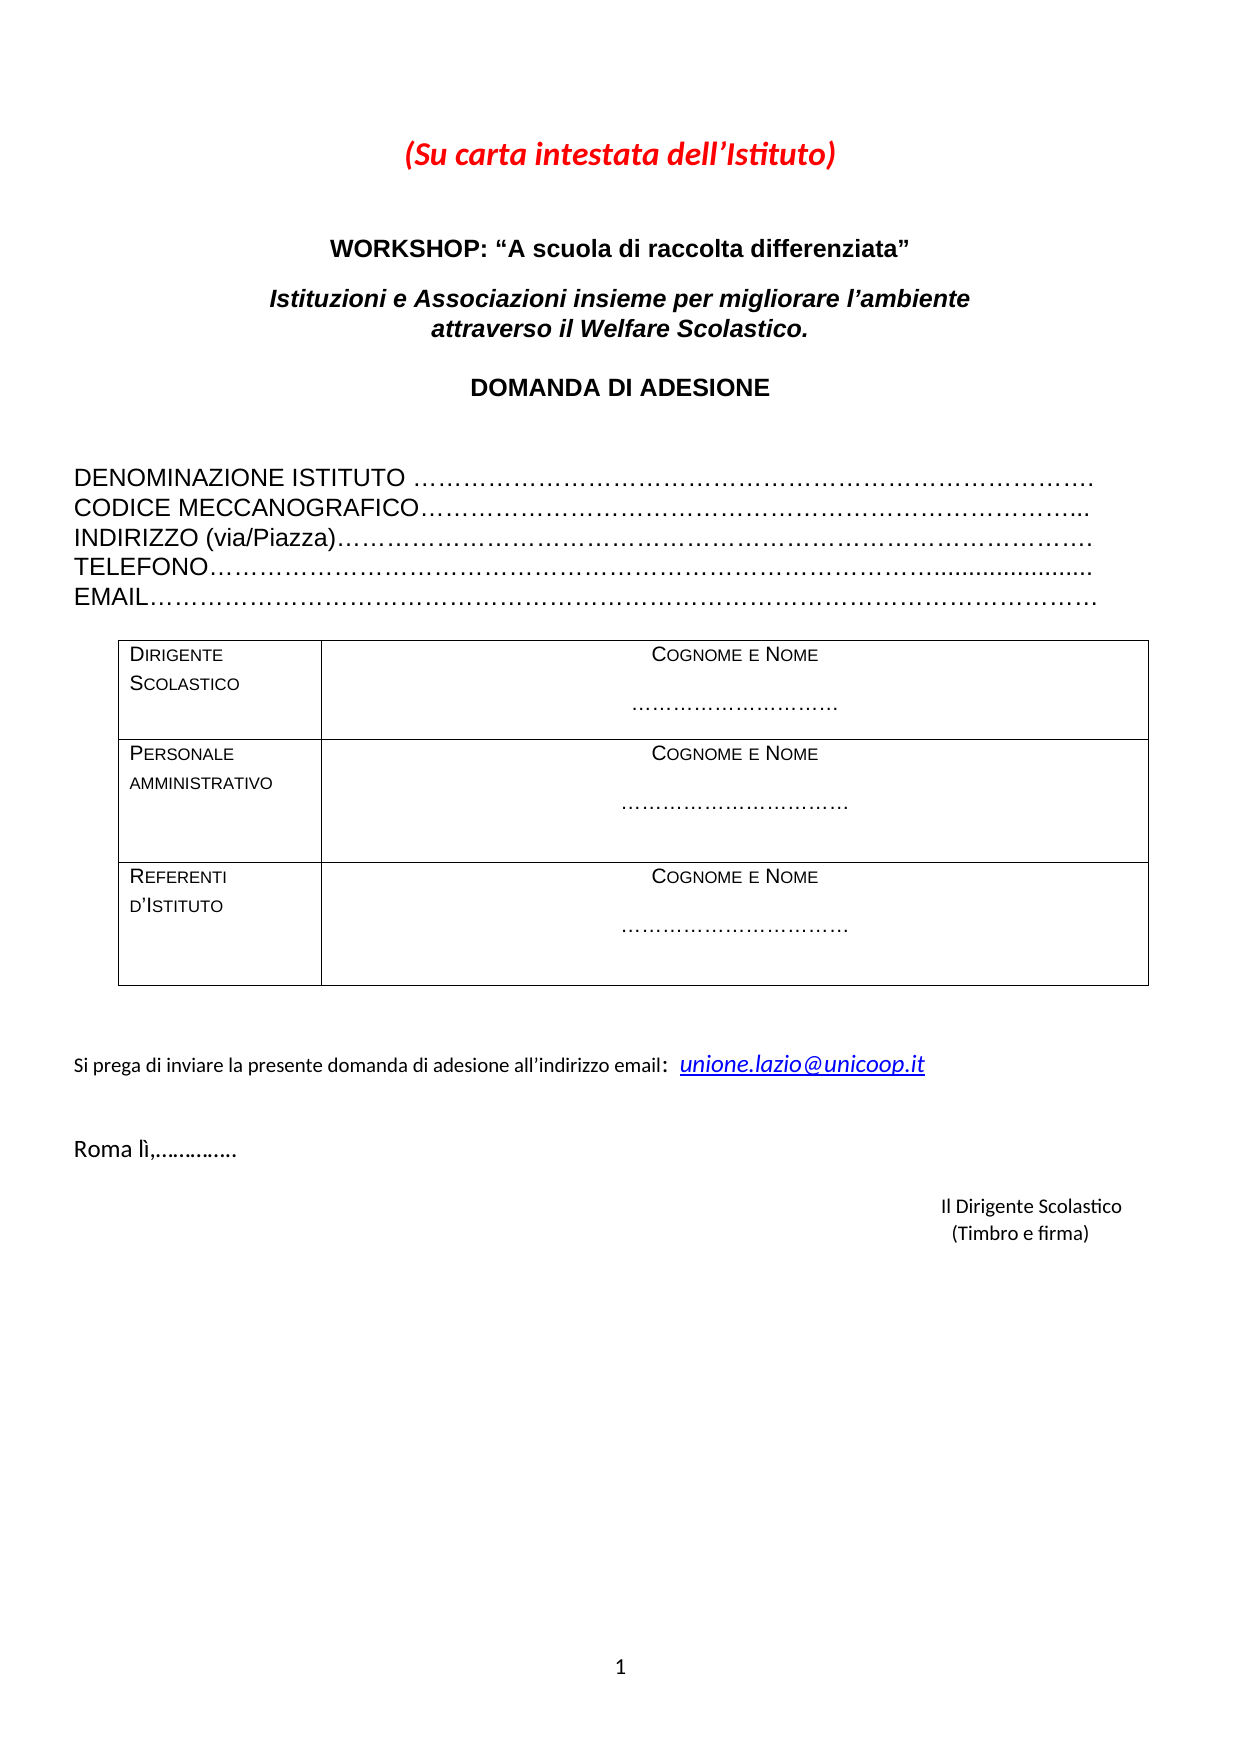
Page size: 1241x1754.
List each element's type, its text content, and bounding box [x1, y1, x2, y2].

table_header Cognome e Nome ………………………… [322, 641, 1148, 739]
table_cell Cognome e Nome …………………………… [322, 863, 1148, 985]
text DOMANDA DI ADESIONE [118, 372, 1122, 402]
table_cell Personale amministrativo [119, 740, 321, 862]
text INDIRIZZO (via/Piazza)………………………………………………………………………………. [74, 521, 1122, 551]
text email…………………………………………………………………………………………………… [74, 581, 1122, 611]
text Roma lì,………….. [74, 1132, 1122, 1164]
text Il Dirigente Scolastico [118, 1192, 1122, 1219]
text DENOMINAZIONE ISTITUTO ………………………………………………………………………. [74, 462, 1122, 491]
table_cell Cognome e Nome …………………………… [322, 740, 1148, 862]
text telefono……………………………………………………………………………....................... [74, 551, 1122, 581]
table_header Dirigente Scolastico [119, 641, 321, 739]
table_cell Referenti d’Istituto [119, 863, 321, 985]
text Istituzioni e Associazioni insieme per migliorare l’ambiente [118, 283, 1122, 313]
text WORKSHOP: “A scuola di raccolta differenziata” [118, 232, 1122, 262]
text (Timbro e firma) [118, 1219, 1122, 1245]
text Si prega di inviare la presente domanda di adesione all’indirizzo email: unione.lazio@unicoop.it [74, 1047, 1122, 1079]
text CODICE MECCANOGRAFICO……………………………………………………………………... [74, 491, 1122, 521]
text attraverso il Welfare Scolastico. [118, 313, 1122, 343]
text (Su carta intestata dell’Istituto) [118, 131, 1122, 173]
